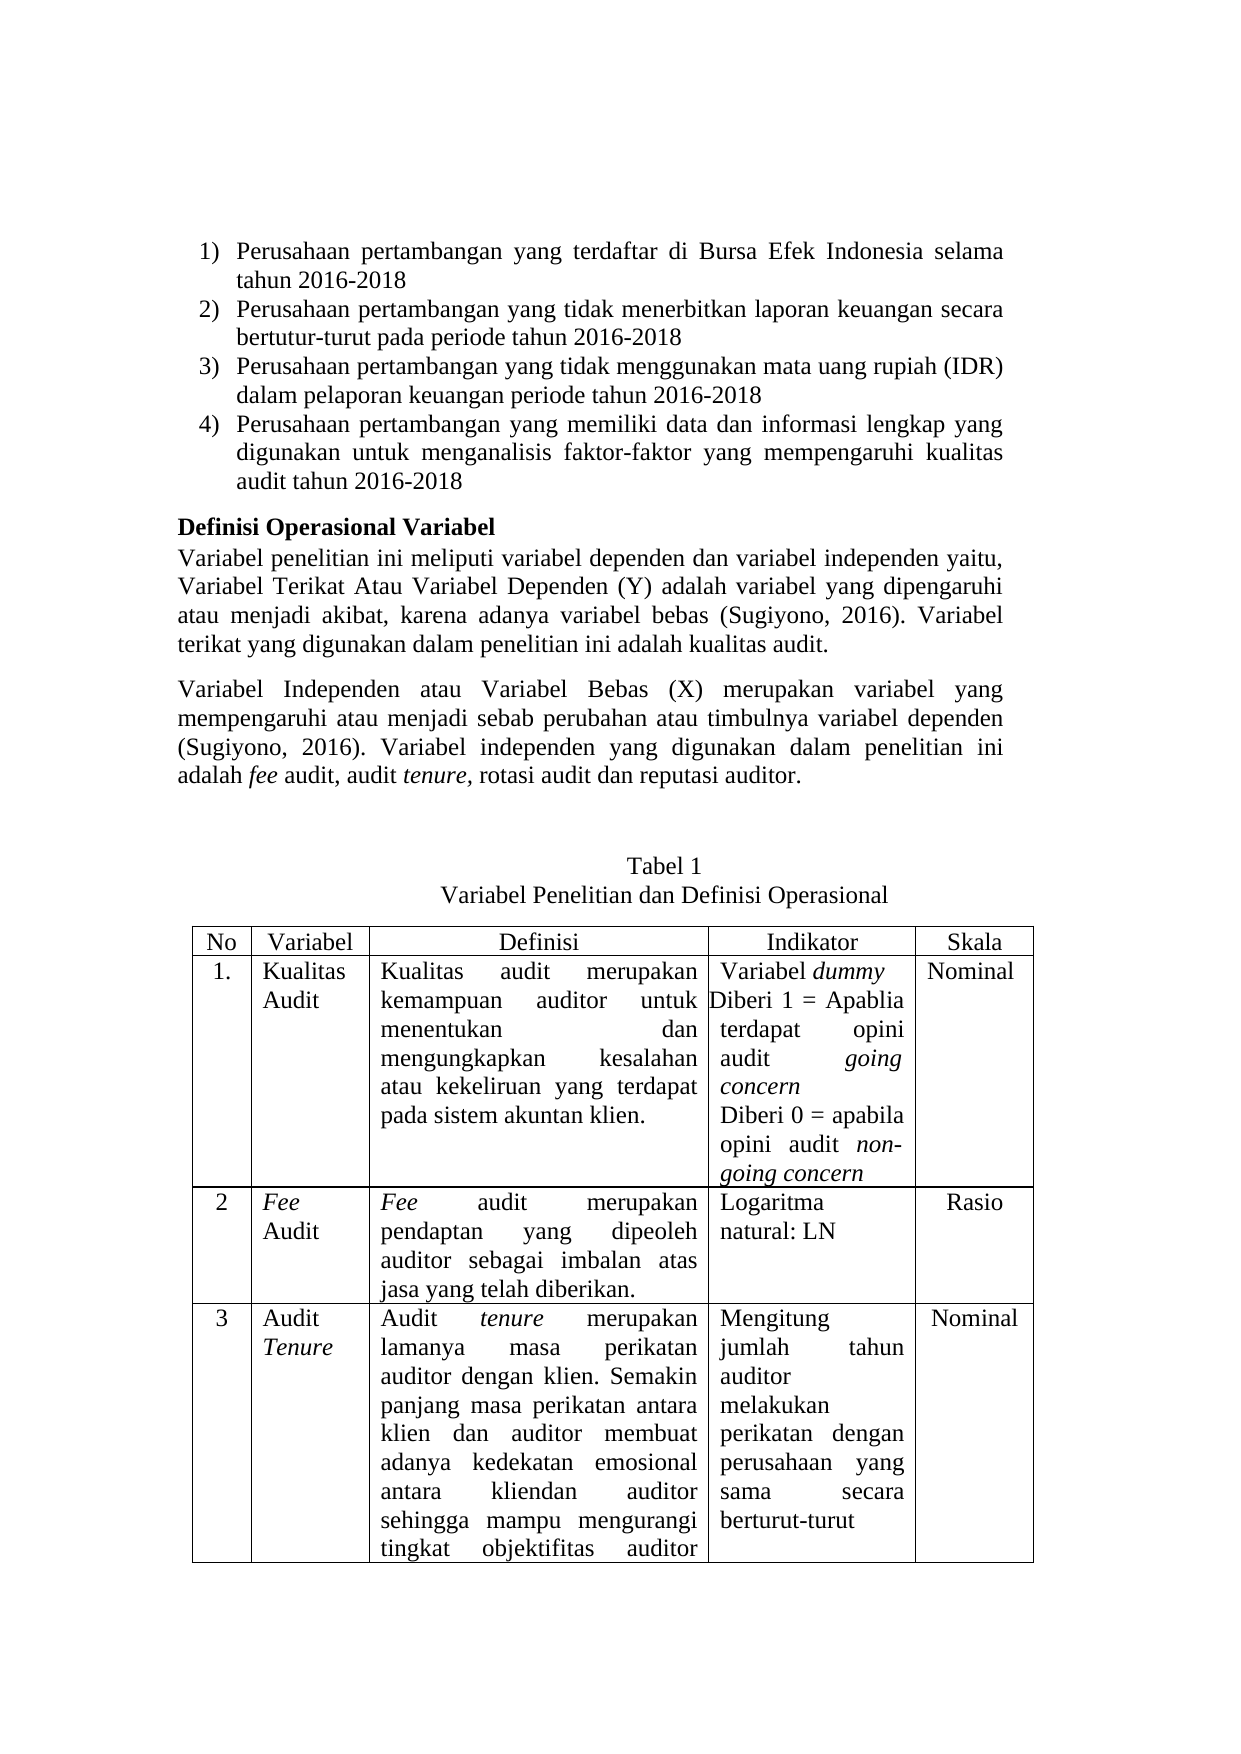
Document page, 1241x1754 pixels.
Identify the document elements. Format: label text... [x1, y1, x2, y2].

text Variabel penelitian ini meliputi variabel dependen dan variabel independen yaitu, Variabel Terikat Atau Variabel Dependen (Y) adalah variabel yang dipengaruhi atau menjadi akibat, karena adanya variabel bebas (Sugiyono, 2016). Variabel terikat yang digunakan dalam penelitian ini adalah kualitas audit. [177, 543, 1004, 658]
table_cell Fee Audit [252, 1188, 369, 1302]
table_header Variabel [252, 927, 369, 955]
table_cell Kualitas audit merupakan kemampuan auditor untuk menentukan dan mengungkapkan kesalahan atau kekeliruan yang terdapat pada sistem akuntan klien. [370, 956, 708, 1186]
table_cell Kualitas Audit [252, 956, 369, 1186]
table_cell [370, 1304, 708, 1562]
table_cell Audit Tenure [252, 1304, 369, 1562]
list Perusahaan pertambangan yang memiliki data dan informasi lengkap yang digunakan untuk menganalisis faktor-faktor yang mempengaruhi kualitas audit tahun 2016-2018 [199, 409, 1004, 495]
table_header Definisi [370, 927, 708, 955]
subtitle Definisi Operasional Variabel [177, 512, 1004, 540]
table_cell Nominal [916, 1304, 1033, 1562]
table_cell 1. [193, 956, 251, 1186]
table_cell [709, 1304, 915, 1562]
list Variabel Penelitian dan Definisi Operasional [325, 880, 1004, 909]
list Perusahaan pertambangan yang terdaftar di Bursa Efek Indonesia selama tahun 2016-2018 [199, 236, 1004, 294]
table_header Skala [916, 927, 1033, 955]
table_cell 2 [193, 1188, 251, 1302]
table_cell Variabel dummy Diberi 1 = Apablia terdapat opini audit going concern Diberi 0 = apabila opini audit non-going concern [709, 956, 915, 1186]
table_cell Rasio [916, 1188, 1033, 1302]
list Perusahaan pertambangan yang tidak menggunakan mata uang rupiah (IDR) dalam pelaporan keuangan periode tahun 2016-2018 [199, 351, 1004, 409]
table_header No [193, 927, 251, 955]
list Tabel 1 [325, 851, 1004, 880]
text Variabel Independen atau Variabel Bebas (X) merupakan variabel yang mempengaruhi atau menjadi sebab perubahan atau timbulnya variabel dependen (Sugiyono, 2016). Variabel independen yang digunakan dalam penelitian ini adalah fee audit, audit tenure, rotasi audit dan reputasi auditor. [177, 674, 1004, 789]
table_header Indikator [709, 927, 915, 955]
table_cell Logaritma natural: LN [709, 1188, 915, 1302]
table_cell Nominal [916, 956, 1033, 1186]
table_cell Fee audit merupakan pendaptan yang dipeoleh auditor sebagai imbalan atas jasa yang telah diberikan. [370, 1188, 708, 1302]
list Perusahaan pertambangan yang tidak menerbitkan laporan keuangan secara bertutur-turut pada periode tahun 2016-2018 [199, 294, 1004, 351]
table_cell 3 [193, 1304, 251, 1562]
